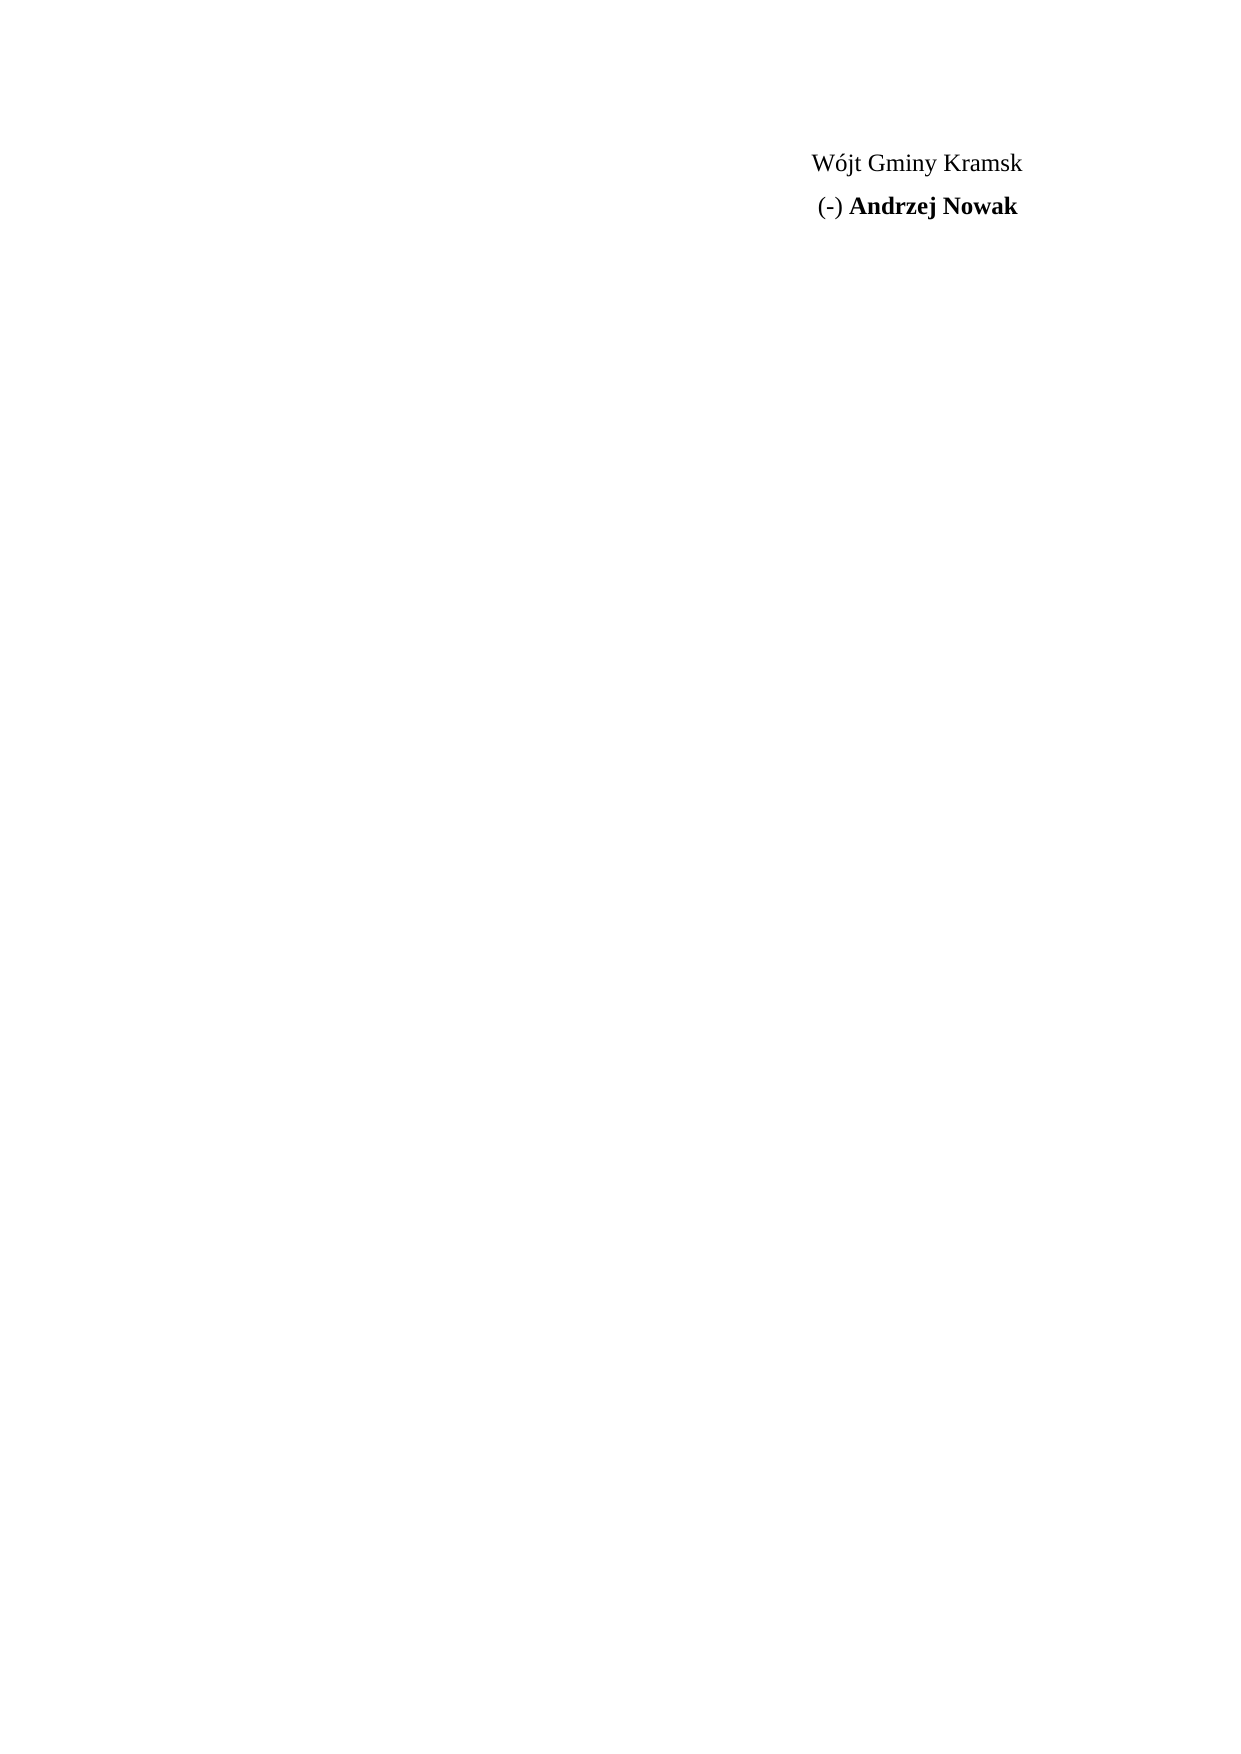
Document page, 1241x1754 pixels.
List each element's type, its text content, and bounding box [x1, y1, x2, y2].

text Wójt Gminy Kramsk [738, 148, 1093, 176]
text (-) Andrzej Nowak [738, 191, 1093, 219]
